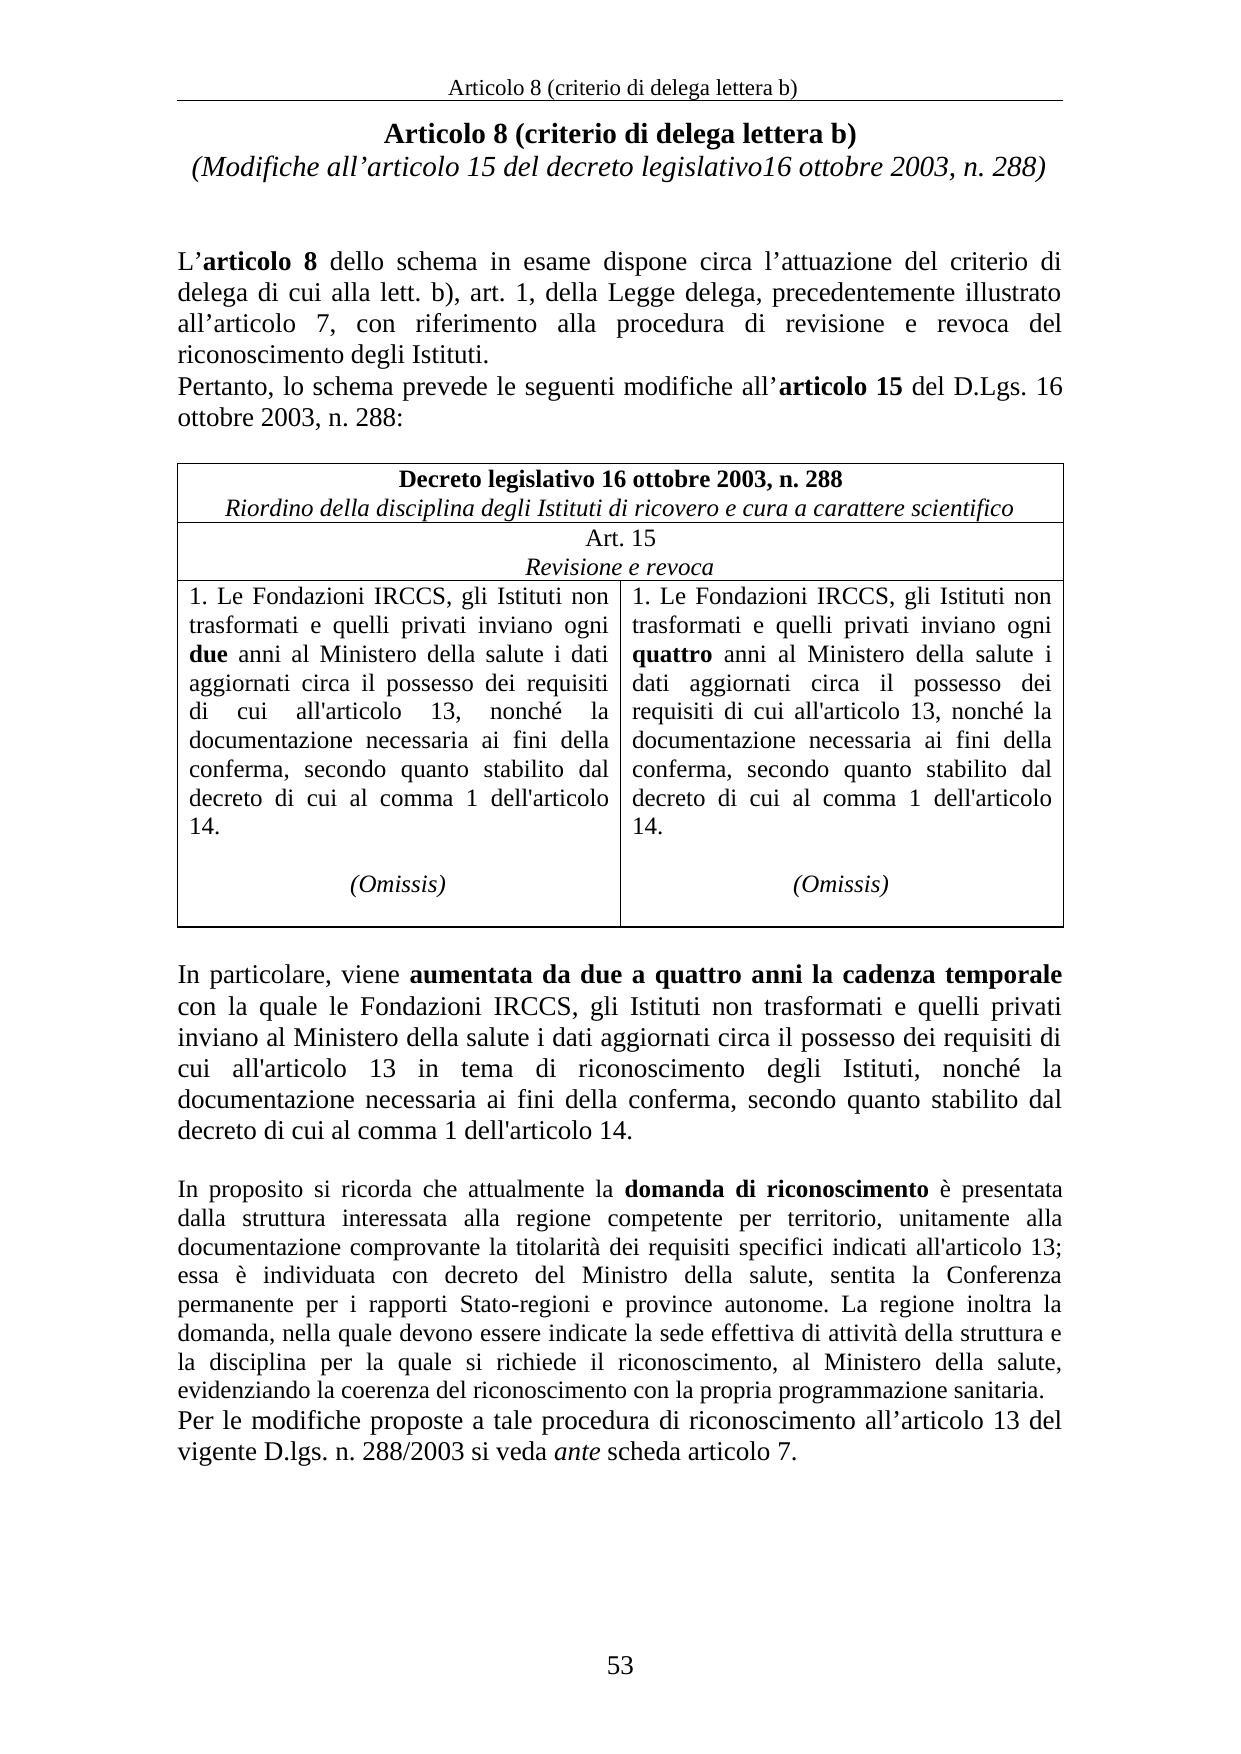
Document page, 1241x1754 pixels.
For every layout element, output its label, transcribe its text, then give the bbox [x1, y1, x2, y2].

table_cell Art. 15 Revisione e revoca [178, 523, 1063, 580]
text Per le modifiche proposte a tale procedura di riconoscimento all’articolo 13 del vigente D.lgs. n. 288/2003 si veda ante scheda articolo 7. [177, 1404, 1063, 1466]
text In particolare, viene aumentata da due a quattro anni la cadenza temporale con la quale le Fondazioni IRCCS, gli Istituti non trasformati e quelli privati inviano al Ministero della salute i dati aggiornati circa il possesso dei requisiti di cui all'articolo 13 in tema di riconoscimento degli Istituti, nonché la documentazione necessaria ai fini della conferma, secondo quanto stabilito dal decreto di cui al comma 1 dell'articolo 14. [177, 958, 1063, 1145]
text Pertanto, lo schema prevede le seguenti modifiche all’articolo 15 del D.Lgs. 16 ottobre 2003, n. 288: [177, 370, 1063, 432]
table_cell 1. Le Fondazioni IRCCS, gli Istituti non trasformati e quelli privati inviano ogni due anni al Ministero della salute i dati aggiornati circa il possesso dei requisiti di cui all'articolo 13, nonché la documentazione necessaria ai fini della conferma, secondo quanto stabilito dal decreto di cui al comma 1 dell'articolo 14. (Omissis) [178, 581, 620, 926]
table_cell 1. Le Fondazioni IRCCS, gli Istituti non trasformati e quelli privati inviano ogni quattro anni al Ministero della salute i dati aggiornati circa il possesso dei requisiti di cui all'articolo 13, nonché la documentazione necessaria ai fini della conferma, secondo quanto stabilito dal decreto di cui al comma 1 dell'articolo 14. (Omissis) [621, 581, 1063, 926]
text Articolo 8 (criterio di delega lettera b) (Modifiche all’articolo 15 del decreto legislativo16 ottobre 2003, n. 288) [177, 116, 1063, 183]
text L’articolo 8 dello schema in esame dispone circa l’attuazione del criterio di delega di cui alla lett. b), art. 1, della Legge delega, precedentemente illustrato all’articolo 7, con riferimento alla procedura di revisione e revoca del riconoscimento degli Istituti. [177, 245, 1063, 370]
table_header Decreto legislativo 16 ottobre 2003, n. 288 Riordino della disciplina degli Istituti di ricovero e cura a carattere scientifico [178, 464, 1063, 522]
text In proposito si ricorda che attualmente la domanda di riconoscimento è presentata dalla struttura interessata alla regione competente per territorio, unitamente alla documentazione comprovante la titolarità dei requisiti specifici indicati all'articolo 13; essa è individuata con decreto del Ministro della salute, sentita la Conferenza permanente per i rapporti Stato-regioni e province autonome. La regione inoltra la domanda, nella quale devono essere indicate la sede effettiva di attività della struttura e la disciplina per la quale si richiede il riconoscimento, al Ministero della salute, evidenziando la coerenza del riconoscimento con la propria programmazione sanitaria. [177, 1174, 1063, 1404]
